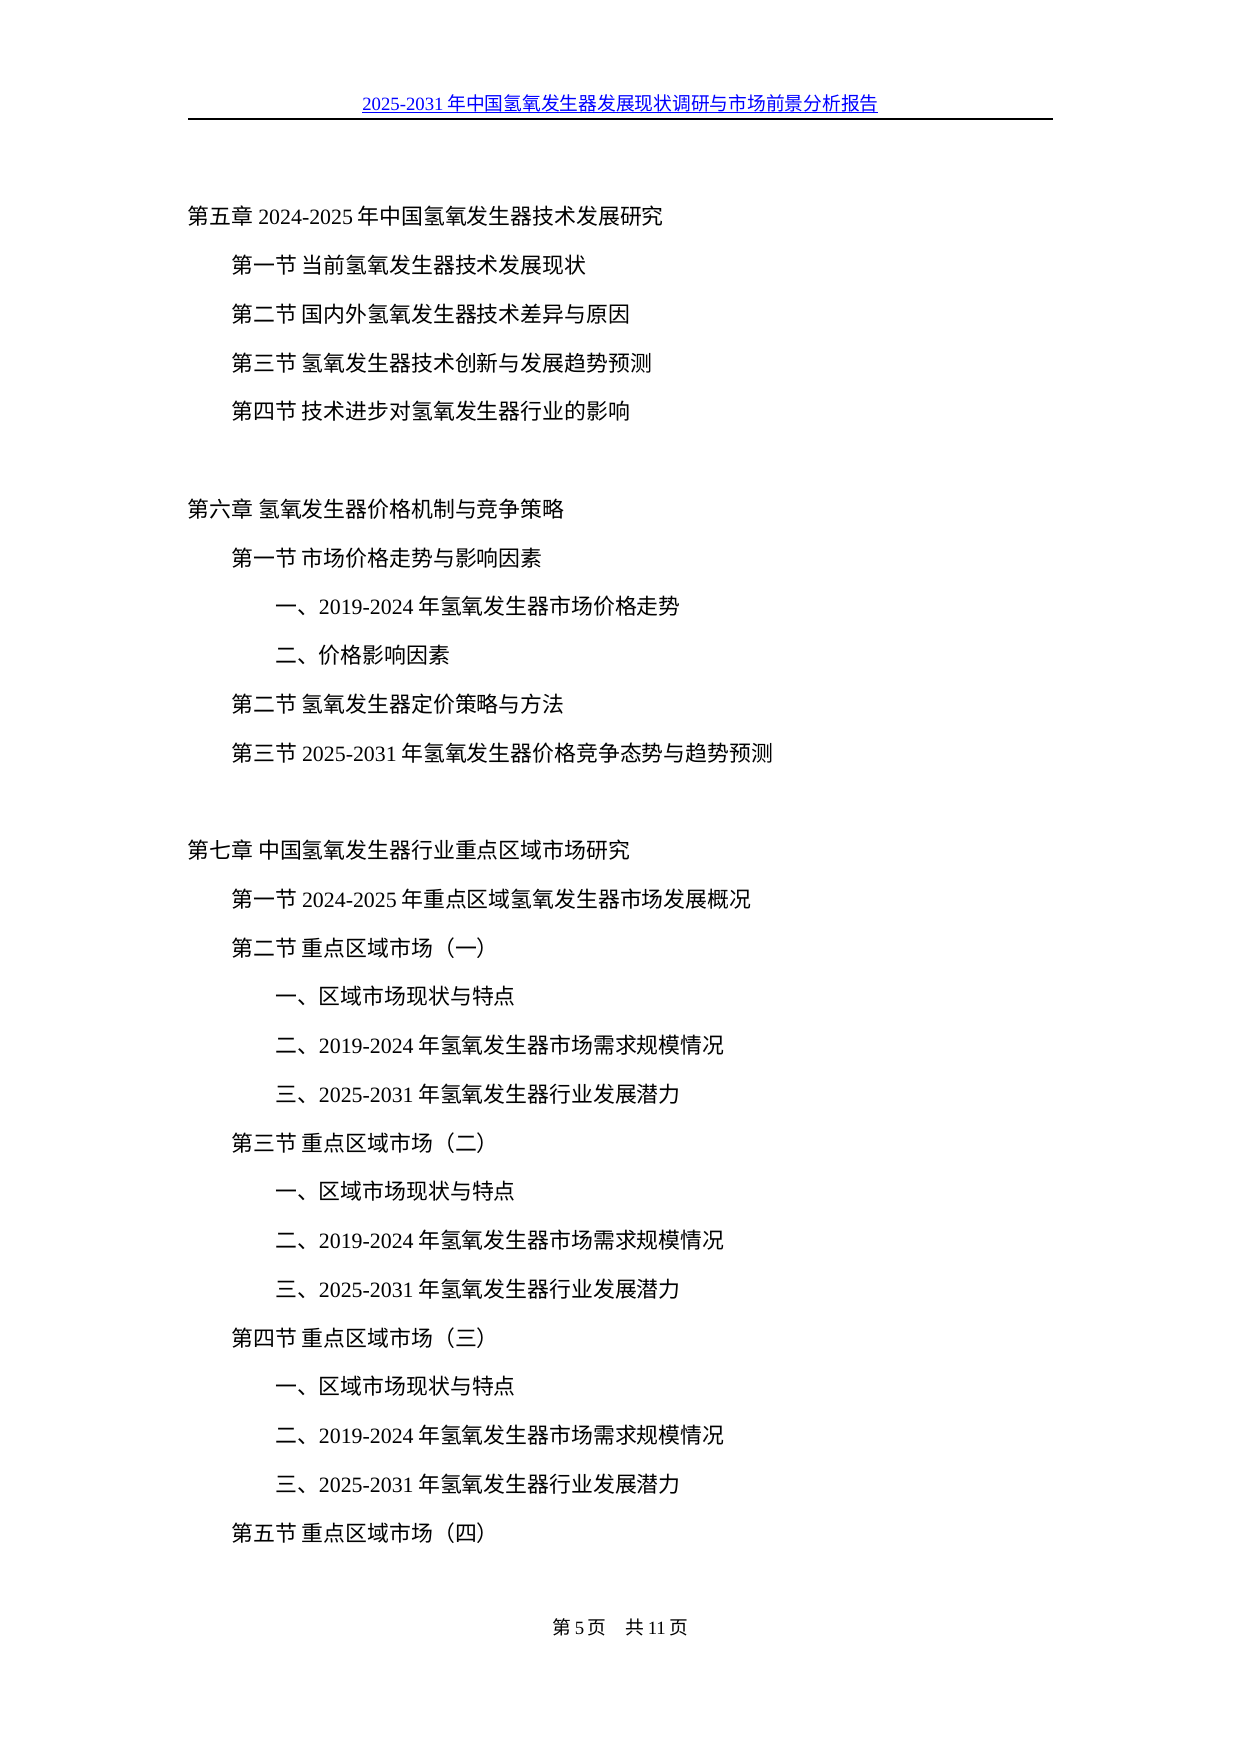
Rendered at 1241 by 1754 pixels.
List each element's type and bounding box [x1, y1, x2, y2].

text [187, 150, 1053, 1548]
